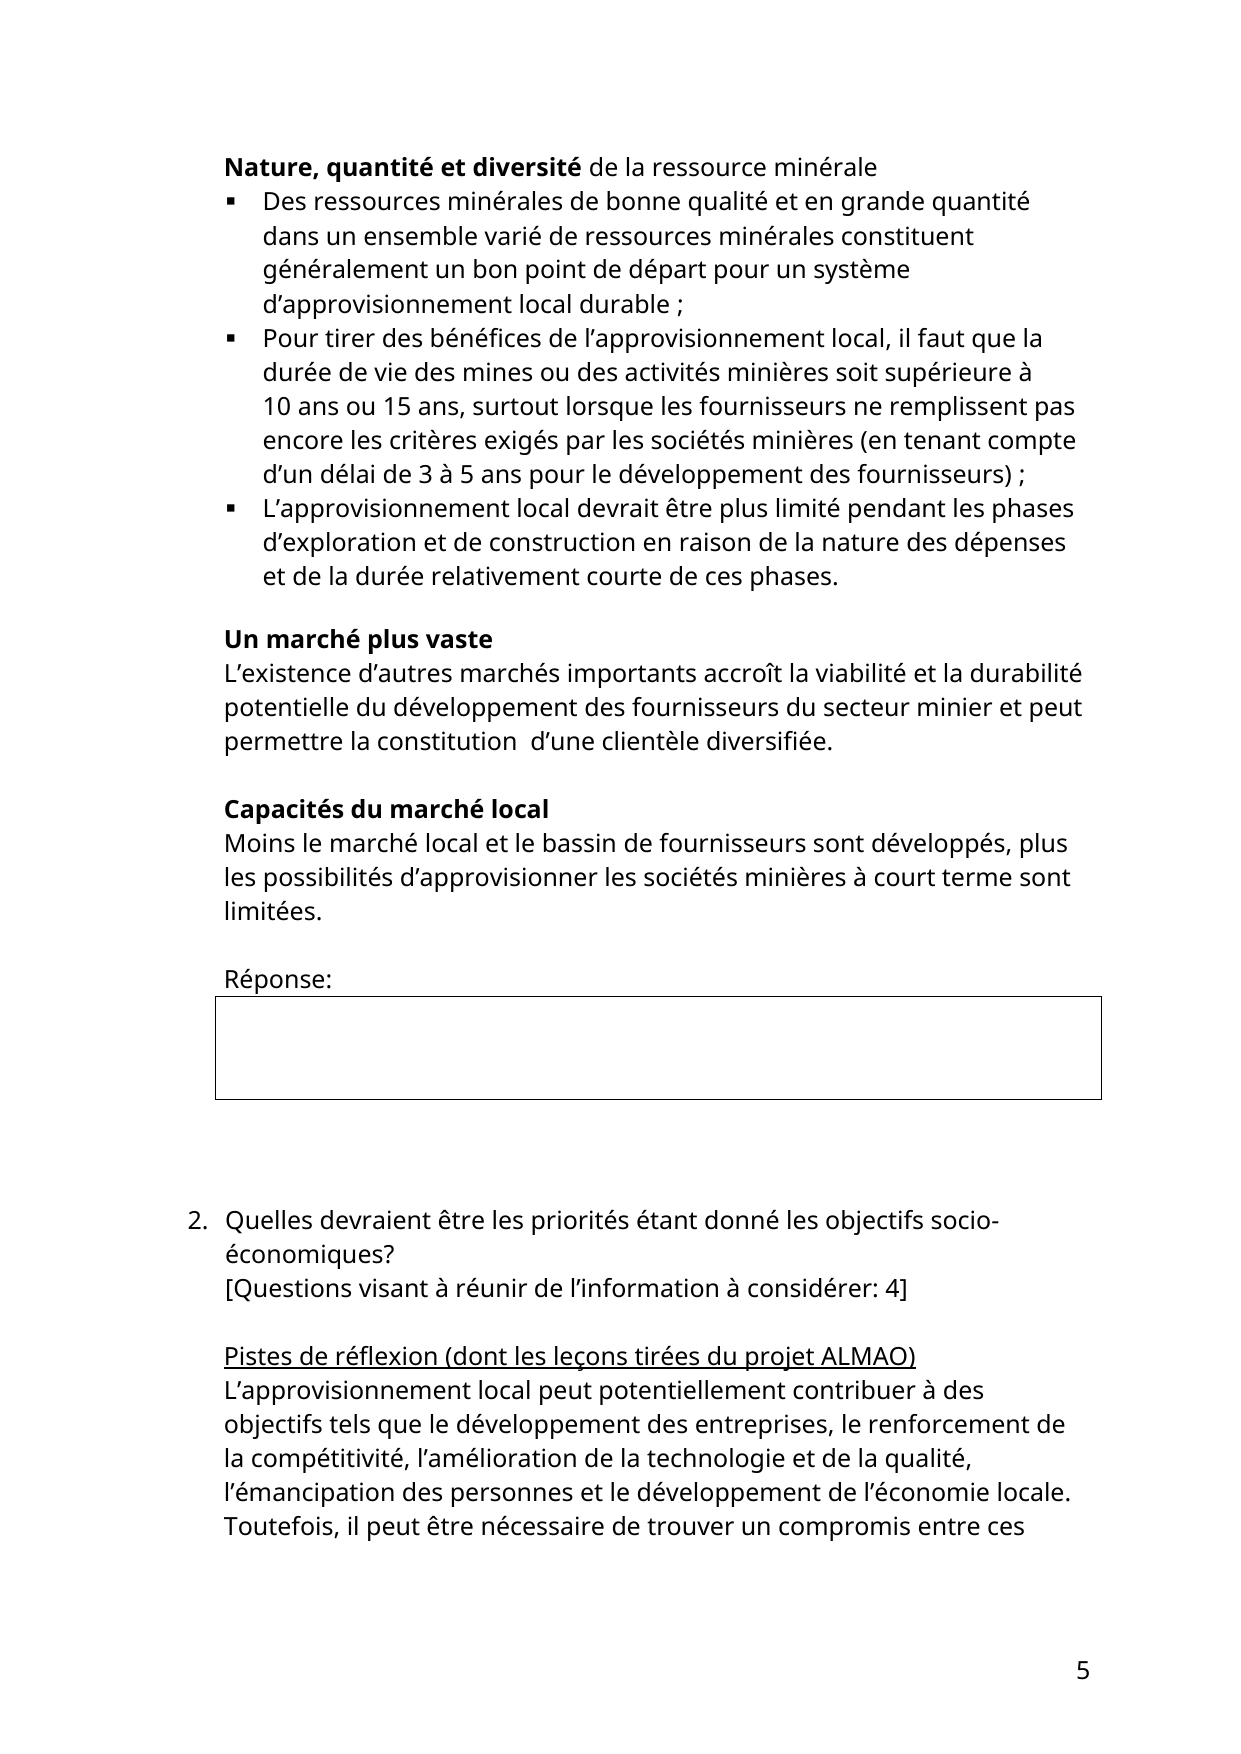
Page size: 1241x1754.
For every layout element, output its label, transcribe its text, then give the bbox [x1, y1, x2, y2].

table_header [216, 997, 1101, 1099]
text Capacités du marché local [224, 792, 1090, 826]
text [Questions visant à réunir de l’information à considérer: 4] [150, 1271, 1090, 1304]
text Un marché plus vaste [150, 621, 1090, 655]
list Des ressources minérales de bonne qualité et en grande quantité dans un ensemble varié de ressources minérales constituent généralement un bon point de départ pour un système d’approvisionnement local durable ; [225, 184, 1090, 320]
list Quelles devraient être les priorités étant donné les objectifs socio-économiques? [187, 1202, 1090, 1271]
text Réponse: [150, 962, 1090, 996]
text L’existence d’autres marchés importants accroît la viabilité et la durabilité potentielle du développement des fournisseurs du secteur minier et peut permettre la constitution d’une clientèle diversifiée. [224, 655, 1090, 757]
text Pistes de réflexion (dont les leçons tirées du projet ALMAO) [150, 1339, 1090, 1373]
list L’approvisionnement local devrait être plus limité pendant les phases d’exploration et de construction en raison de la nature des dépenses et de la durée relativement courte de ces phases. [225, 491, 1090, 593]
text Nature, quantité et diversité de la ressource minérale [150, 150, 1090, 184]
list Pour tirer des bénéfices de l’approvisionnement local, il faut que la durée de vie des mines ou des activités minières soit supérieure à 10 ans ou 15 ans, surtout lorsque les fournisseurs ne remplissent pas encore les critères exigés par les sociétés minières (en tenant compte d’un délai de 3 à 5 ans pour le développement des fournisseurs) ; [225, 320, 1090, 491]
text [224, 1373, 1090, 1543]
text Moins le marché local et le bassin de fournisseurs sont développés, plus les possibilités d’approvisionner les sociétés minières à court terme sont limitées. [224, 826, 1090, 928]
